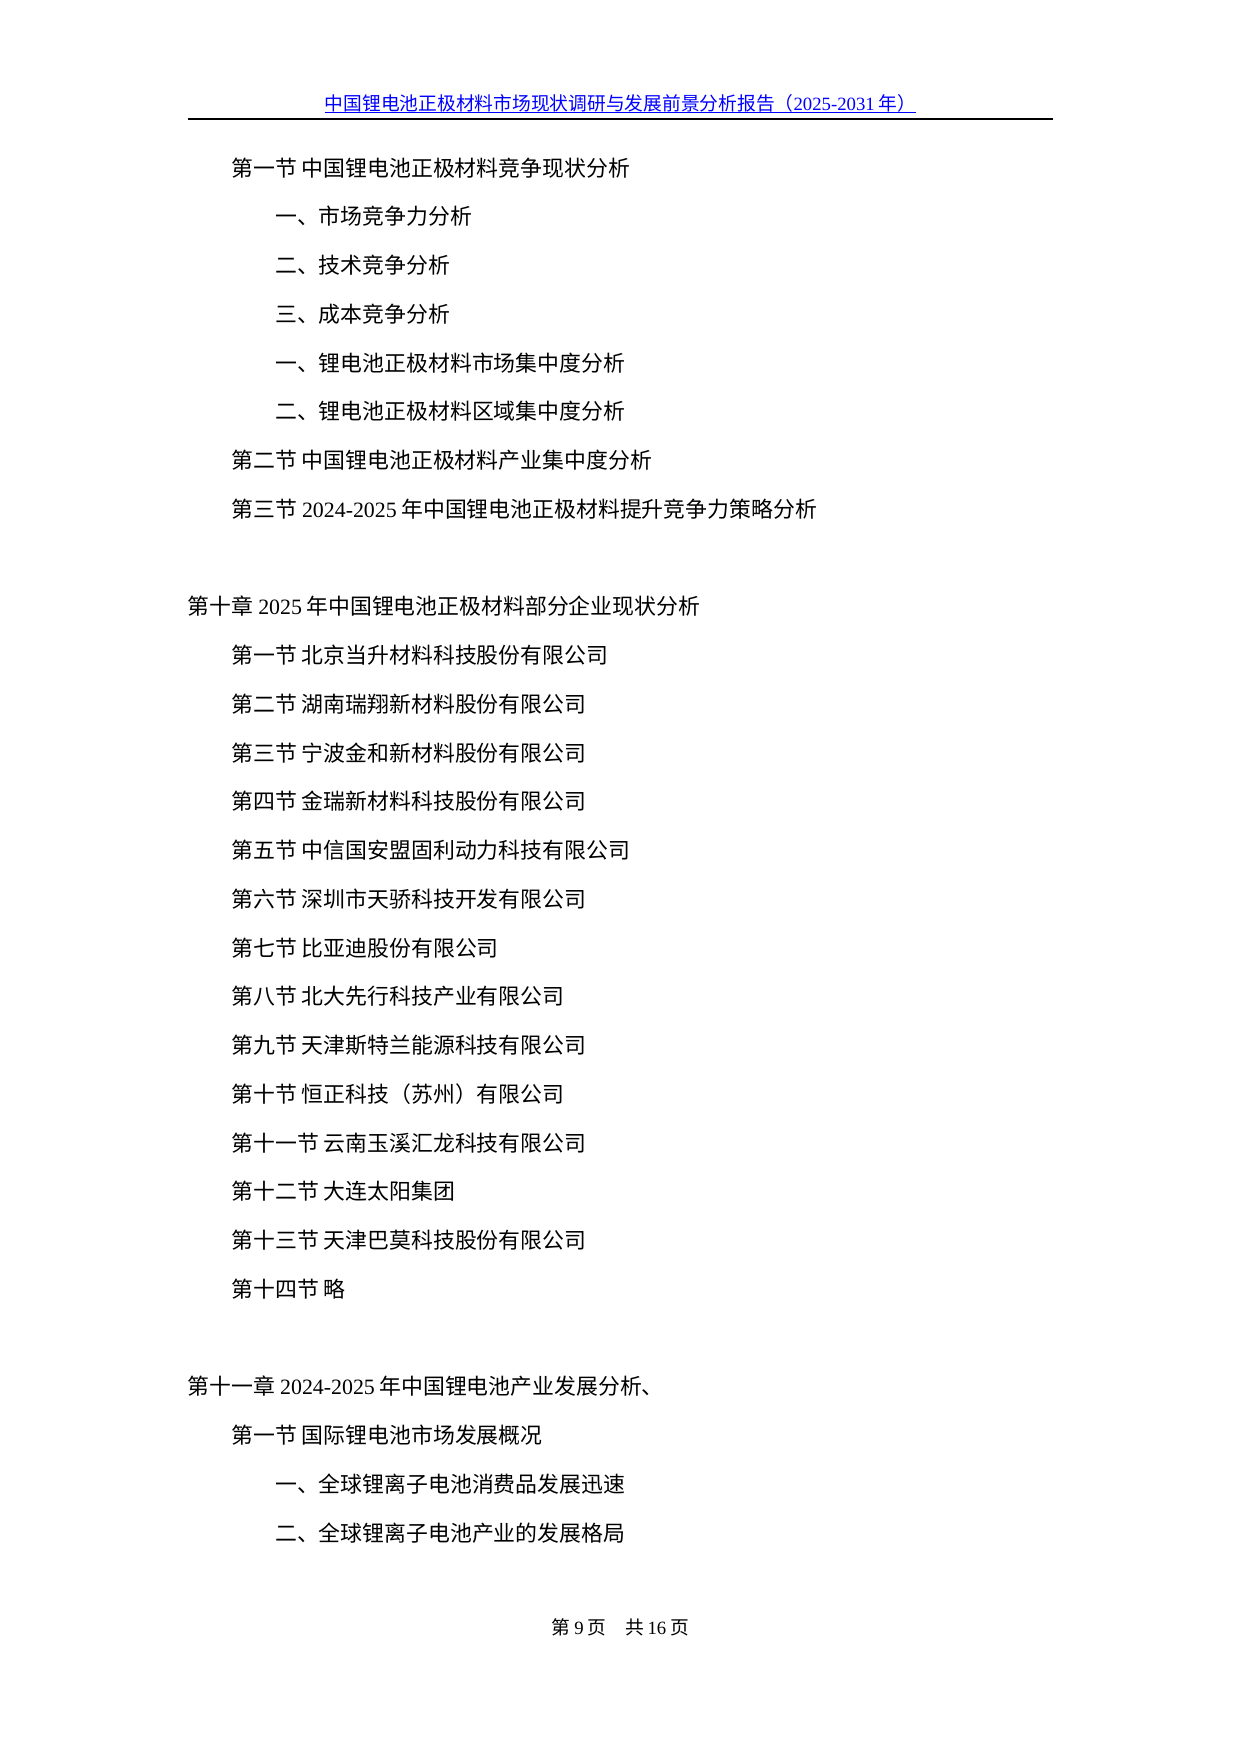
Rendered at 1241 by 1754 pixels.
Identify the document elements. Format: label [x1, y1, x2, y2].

text [187, 150, 1053, 1548]
